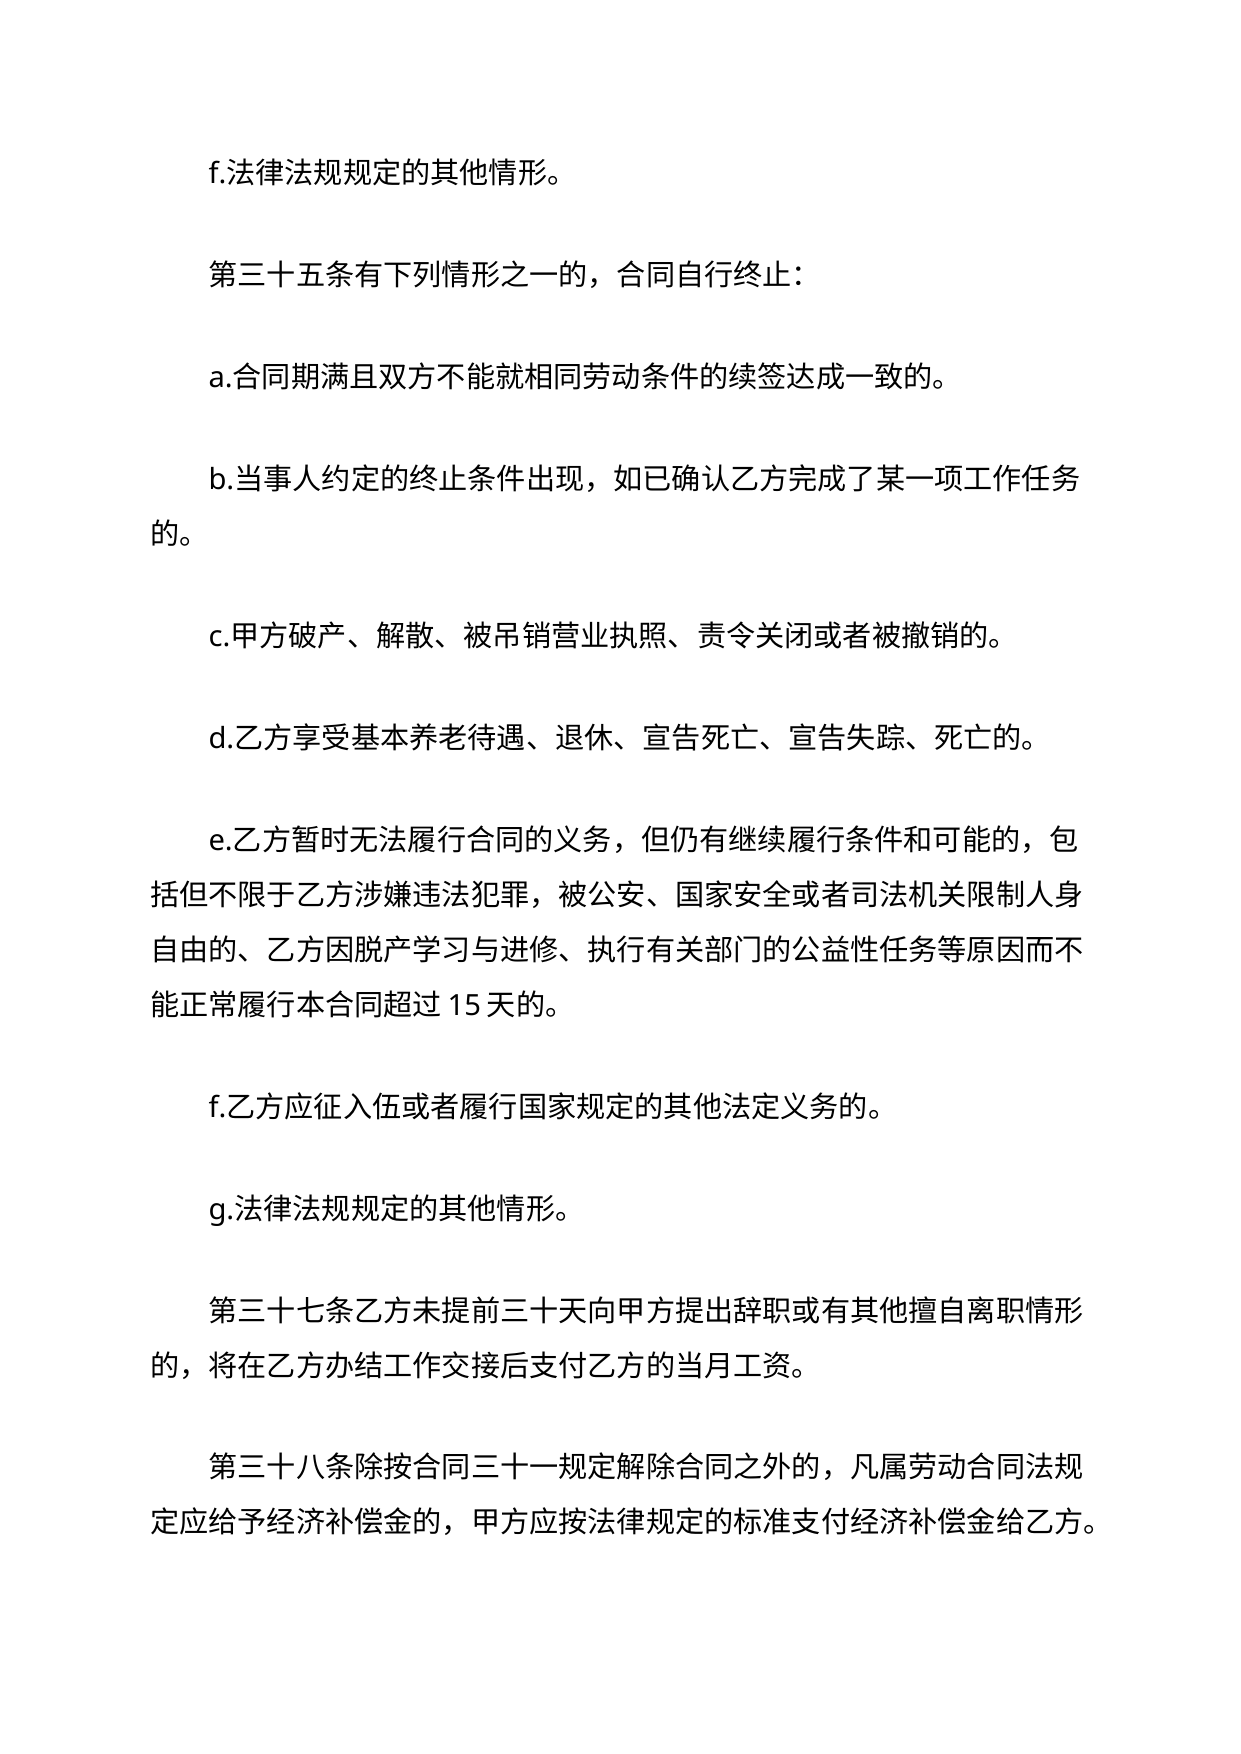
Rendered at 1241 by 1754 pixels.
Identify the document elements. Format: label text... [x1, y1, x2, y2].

text 第三十八条除按合同三十一规定解除合同之外的，凡属劳动合同法规定应给予经济补偿金的，甲方应按法律规定的标准支付经济补偿金给乙方。 [150, 1444, 1090, 1541]
text a.合同期满且双方不能就相同劳动条件的续签达成一致的。 [150, 354, 1090, 396]
text f.法律法规规定的其他情形。 [150, 150, 1090, 192]
text e.乙方暂时无法履行合同的义务，但仍有继续履行条件和可能的，包括但不限于乙方涉嫌违法犯罪，被公安、国家安全或者司法机关限制人身自由的、乙方因脱产学习与进修、执行有关部门的公益性任务等原因而不能正常履行本合同超过15天的。 [150, 816, 1090, 1024]
text 第三十五条有下列情形之一的，合同自行终止： [150, 252, 1090, 294]
text c.甲方破产、解散、被吊销营业执照、责令关闭或者被撤销的。 [150, 612, 1090, 655]
text f.乙方应征入伍或者履行国家规定的其他法定义务的。 [150, 1083, 1090, 1126]
text d.乙方享受基本养老待遇、退休、宣告死亡、宣告失踪、死亡的。 [150, 714, 1090, 757]
text 第三十七条乙方未提前三十天向甲方提出辞职或有其他擅自离职情形的，将在乙方办结工作交接后支付乙方的当月工资。 [150, 1287, 1090, 1384]
text b.当事人约定的终止条件出现，如已确认乙方完成了某一项工作任务的。 [150, 456, 1090, 553]
text g.法律法规规定的其他情形。 [150, 1185, 1090, 1228]
